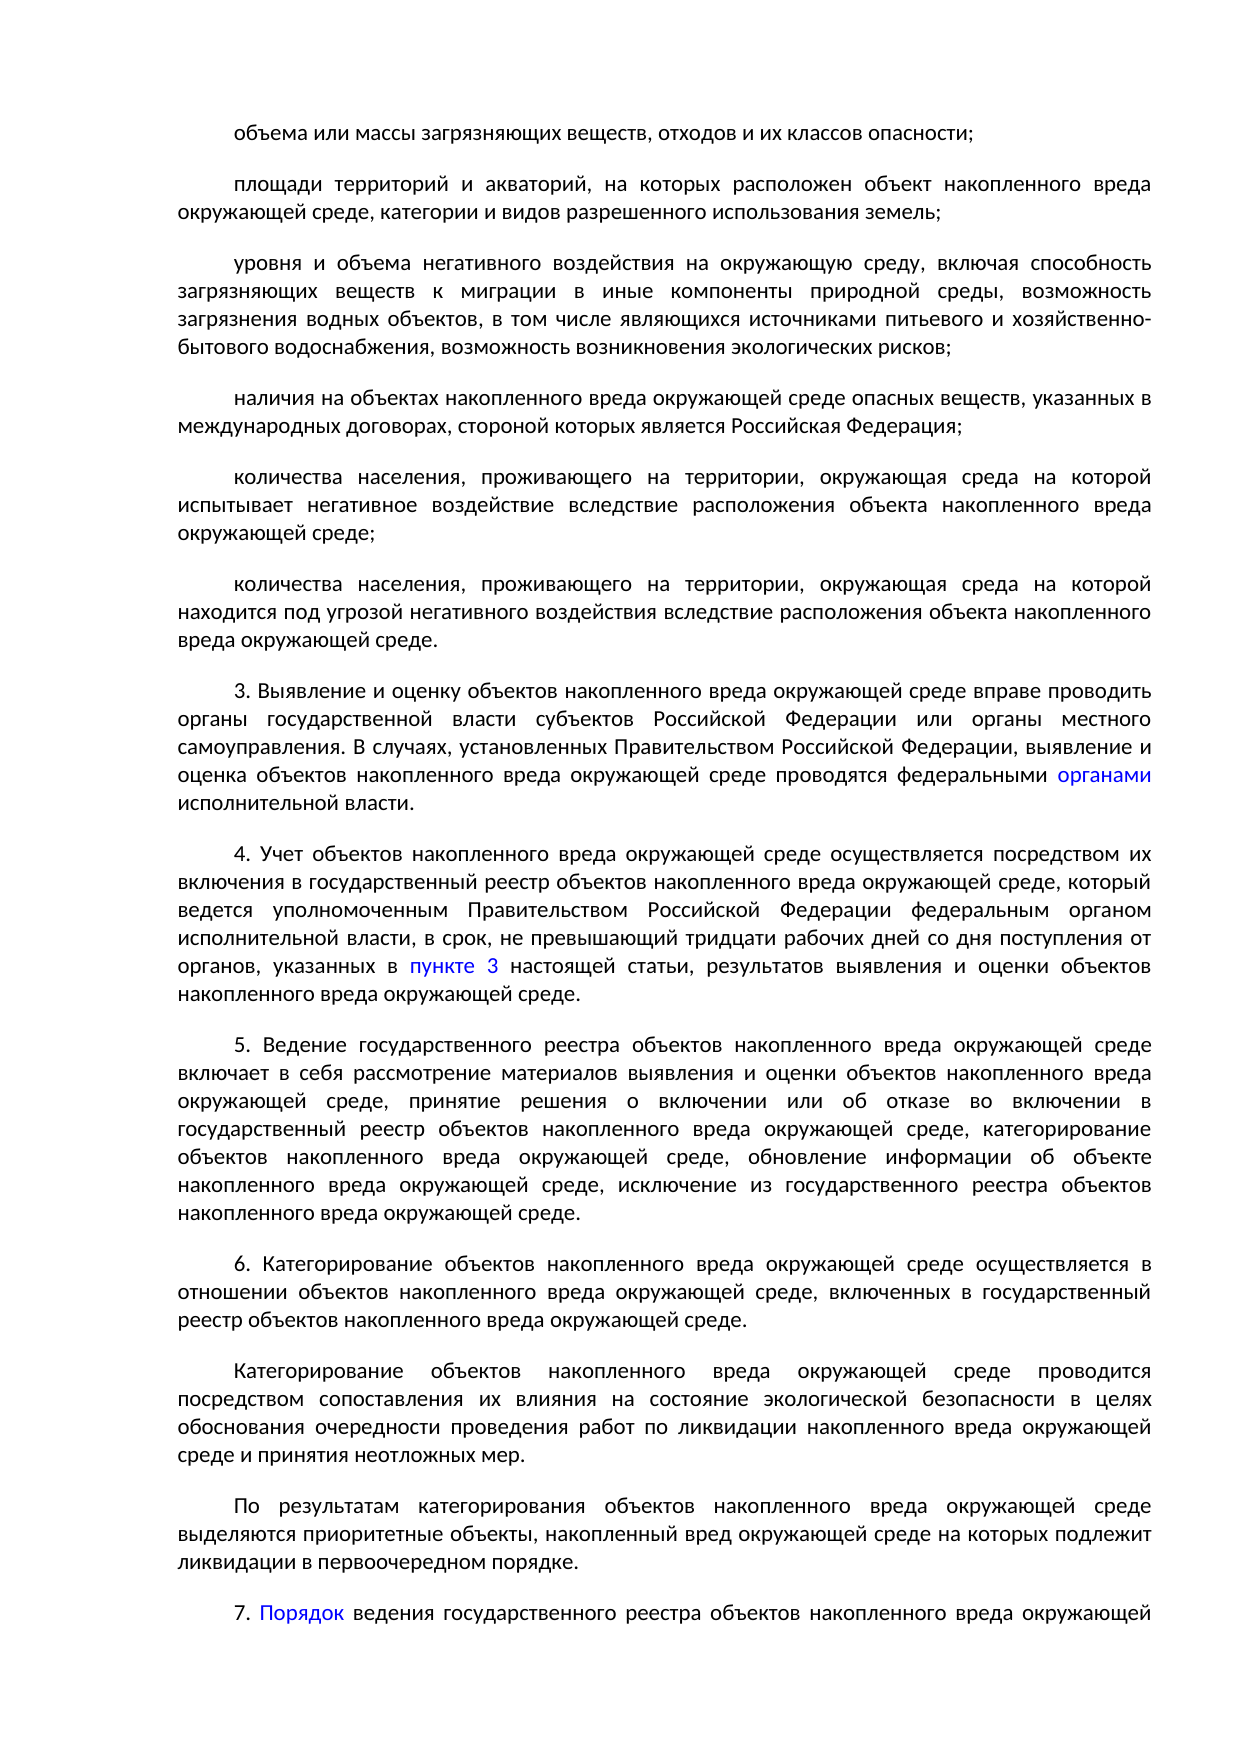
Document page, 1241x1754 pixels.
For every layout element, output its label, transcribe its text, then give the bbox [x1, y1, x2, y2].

text Категорирование объектов накопленного вреда окружающей среде проводится посредством сопоставления их влияния на состояние экологической безопасности в целях обоснования очередности проведения работ по ликвидации накопленного вреда окружающей среде и принятия неотложных мер. [177, 1356, 1152, 1468]
text 5. Ведение государственного реестра объектов накопленного вреда окружающей среде включает в себя рассмотрение материалов выявления и оценки объектов накопленного вреда окружающей среде, принятие решения о включении или об отказе во включении в государственный реестр объектов накопленного вреда окружающей среде, категорирование объектов накопленного вреда окружающей среде, обновление информации об объекте накопленного вреда окружающей среде, исключение из государственного реестра объектов накопленного вреда окружающей среде. [177, 1030, 1152, 1226]
text площади территорий и акваторий, на которых расположен объект накопленного вреда окружающей среде, категории и видов разрешенного использования земель; [177, 169, 1152, 225]
text 4. Учет объектов накопленного вреда окружающей среде осуществляется посредством их включения в государственный реестр объектов накопленного вреда окружающей среде, который ведется уполномоченным Правительством Российской Федерации федеральным органом исполнительной власти, в срок, не превышающий тридцати рабочих дней со дня поступления от органов, указанных в пункте 3 настоящей статьи, результатов выявления и оценки объектов накопленного вреда окружающей среде. [177, 839, 1152, 1007]
text уровня и объема негативного воздействия на окружающую среду, включая способность загрязняющих веществ к миграции в иные компоненты природной среды, возможность загрязнения водных объектов, в том числе являющихся источниками питьевого и хозяйственно-бытового водоснабжения, возможность возникновения экологических рисков; [177, 248, 1152, 360]
text объема или массы загрязняющих веществ, отходов и их классов опасности; [177, 118, 1152, 146]
text количества населения, проживающего на территории, окружающая среда на которой испытывает негативное воздействие вследствие расположения объекта накопленного вреда окружающей среде; [177, 462, 1152, 546]
text По результатам категорирования объектов накопленного вреда окружающей среде выделяются приоритетные объекты, накопленный вред окружающей среде на которых подлежит ликвидации в первоочередном порядке. [177, 1491, 1152, 1575]
text наличия на объектах накопленного вреда окружающей среде опасных веществ, указанных в международных договорах, стороной которых является Российская Федерация; [177, 383, 1152, 439]
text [177, 1598, 1152, 1626]
text количества населения, проживающего на территории, окружающая среда на которой находится под угрозой негативного воздействия вследствие расположения объекта накопленного вреда окружающей среде. [177, 569, 1152, 653]
text 6. Категорирование объектов накопленного вреда окружающей среде осуществляется в отношении объектов накопленного вреда окружающей среде, включенных в государственный реестр объектов накопленного вреда окружающей среде. [177, 1249, 1152, 1333]
text 3. Выявление и оценку объектов накопленного вреда окружающей среде вправе проводить органы государственной власти субъектов Российской Федерации или органы местного самоуправления. В случаях, установленных Правительством Российской Федерации, выявление и оценка объектов накопленного вреда окружающей среде проводятся федеральными органами исполнительной власти. [177, 676, 1152, 816]
